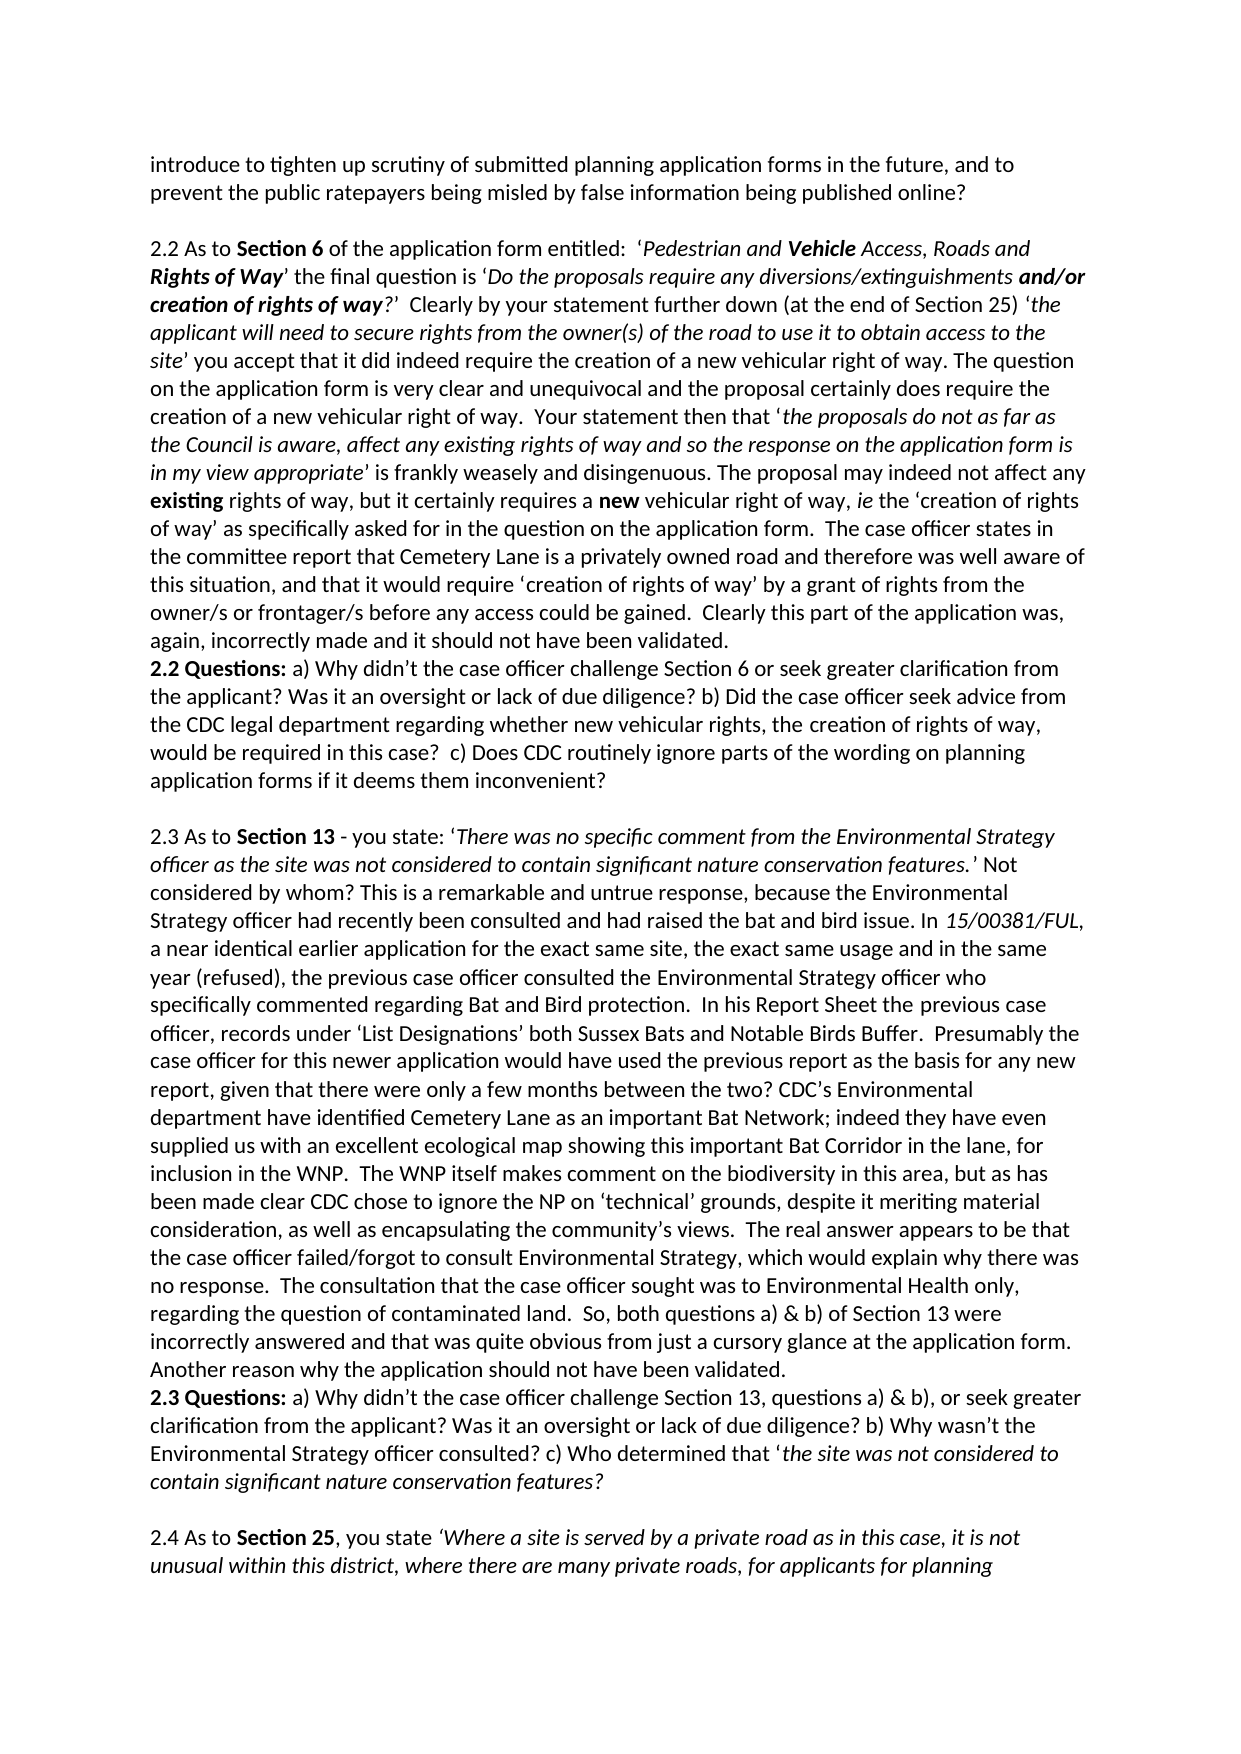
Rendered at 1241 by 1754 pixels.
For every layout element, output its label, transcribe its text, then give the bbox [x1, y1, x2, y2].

text 2.3 As to Section 13 - you state: ‘There was no specific comment from the Environmental Strategy officer as the site was not considered to contain significant nature conservation features.’ Not considered by whom? This is a remarkable and untrue response, because the Environmental Strategy officer had recently been consulted and had raised the bat and bird issue. In 15/00381/FUL, a near identical earlier application for the exact same site, the exact same usage and in the same year (refused), the previous case officer consulted the Environmental Strategy officer who specifically commented regarding Bat and Bird protection. In his Report Sheet the previous case officer, records under ‘List Designations’ both Sussex Bats and Notable Birds Buffer. Presumably the case officer for this newer application would have used the previous report as the basis for any new report, given that there were only a few months between the two? CDC’s Environmental department have identified Cemetery Lane as an important Bat Network; indeed they have even supplied us with an excellent ecological map showing this important Bat Corridor in the lane, for inclusion in the WNP. The WNP itself makes comment on the biodiversity in this area, but as has been made clear CDC chose to ignore the NP on ‘technical’ grounds, despite it meriting material consideration, as well as encapsulating the community’s views. The real answer appears to be that the case officer failed/forgot to consult Environmental Strategy, which would explain why there was no response. The consultation that the case officer sought was to Environmental Health only, regarding the question of contaminated land. So, both questions a) & b) of Section 13 were incorrectly answered and that was quite obvious from just a cursory glance at the application form. Another reason why the application should not have been validated. [150, 822, 1090, 1383]
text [150, 150, 1090, 206]
text 2.2 Questions: a) Why didn’t the case officer challenge Section 6 or seek greater clarification from the applicant? Was it an oversight or lack of due diligence? b) Did the case officer seek advice from the CDC legal department regarding whether new vehicular rights, the creation of rights of way, would be required in this case? c) Does CDC routinely ignore parts of the wording on planning application forms if it deems them inconvenient? [150, 654, 1090, 794]
text 2.2 As to Section 6 of the application form entitled: ‘Pedestrian and Vehicle Access, Roads and Rights of Way’ the final question is ‘Do the proposals require any diversions/extinguishments and/or creation of rights of way?’ Clearly by your statement further down (at the end of Section 25) ‘the applicant will need to secure rights from the owner(s) of the road to use it to obtain access to the site’ you accept that it did indeed require the creation of a new vehicular right of way. The question on the application form is very clear and unequivocal and the proposal certainly does require the creation of a new vehicular right of way. Your statement then that ‘the proposals do not as far as the Council is aware, affect any existing rights of way and so the response on the application form is in my view appropriate’ is frankly weasely and disingenuous. The proposal may indeed not affect any existing rights of way, but it certainly requires a new vehicular right of way, ie the ‘creation of rights of way’ as specifically asked for in the question on the application form. The case officer states in the committee report that Cemetery Lane is a privately owned road and therefore was well aware of this situation, and that it would require ‘creation of rights of way’ by a grant of rights from the owner/s or frontager/s before any access could be gained. Clearly this part of the application was, again, incorrectly made and it should not have been validated. [150, 234, 1090, 654]
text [150, 1523, 1090, 1579]
text 2.3 Questions: a) Why didn’t the case officer challenge Section 13, questions a) & b), or seek greater clarification from the applicant? Was it an oversight or lack of due diligence? b) Why wasn’t the Environmental Strategy officer consulted? c) Who determined that ‘the site was not considered to contain significant nature conservation features? [150, 1383, 1090, 1495]
